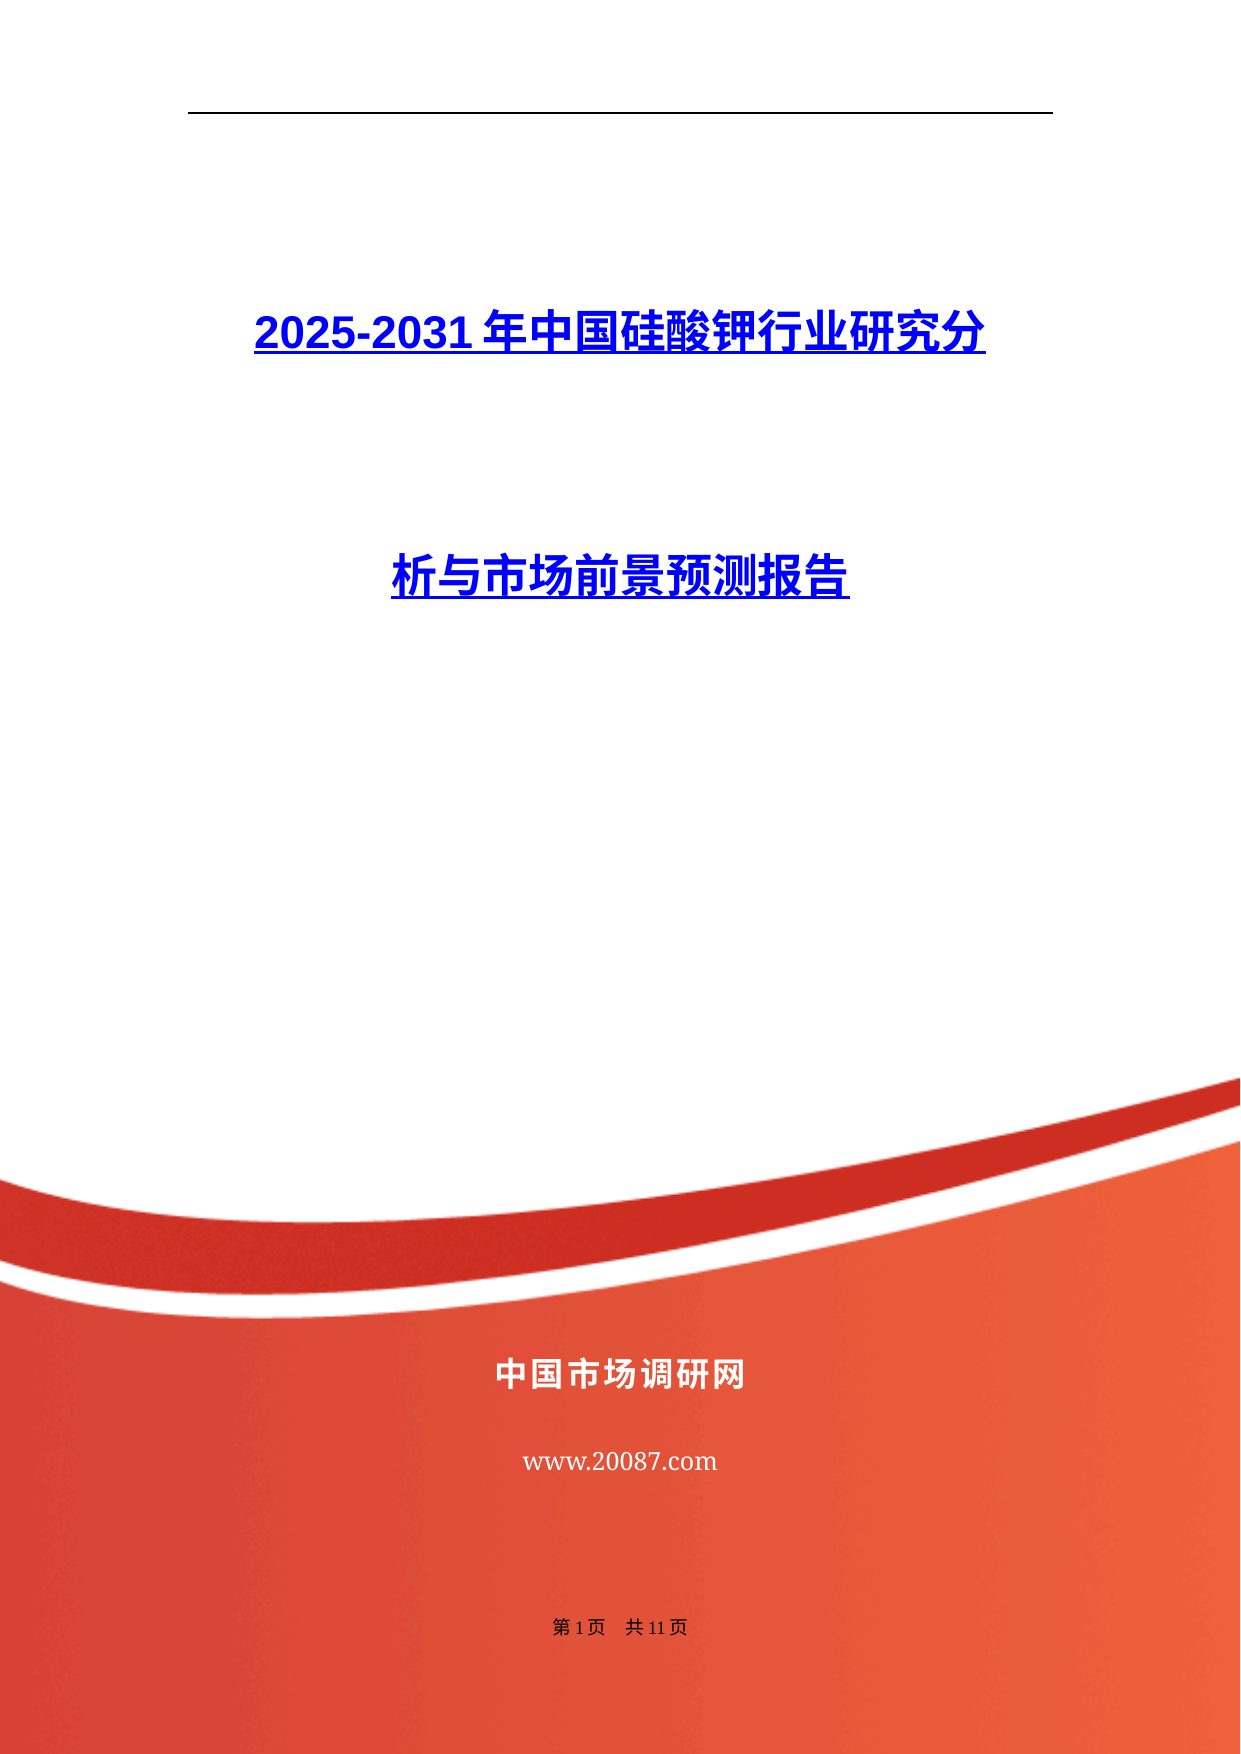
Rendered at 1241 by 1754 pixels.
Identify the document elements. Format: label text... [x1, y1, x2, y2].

text www.20087.com [187, 1428, 1053, 1493]
picture [0, 1006, 1241, 1754]
table_header 2025-2031年中国硅酸钾行业研究分析与市场前景预测报告 [188, 207, 1053, 773]
subtitle 中国市场调研网 [187, 1339, 1053, 1404]
